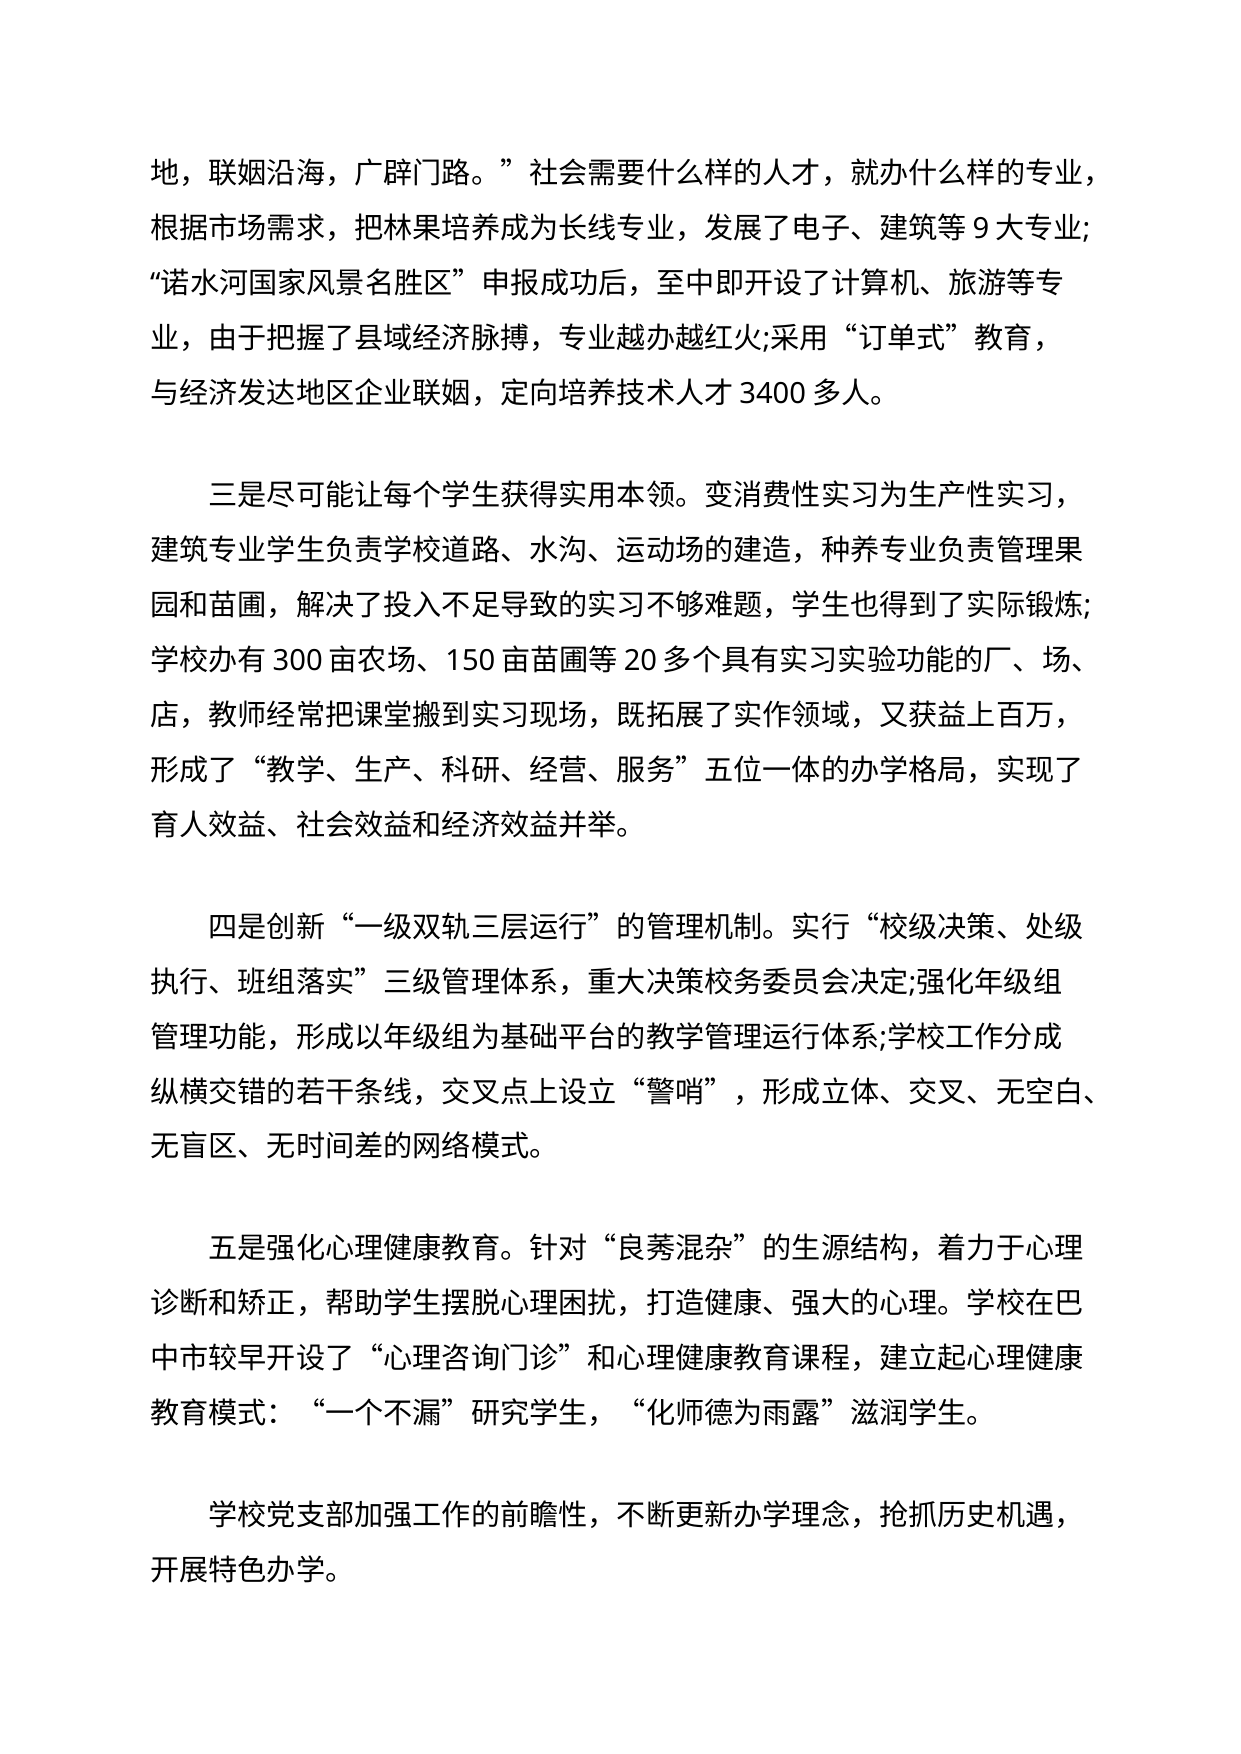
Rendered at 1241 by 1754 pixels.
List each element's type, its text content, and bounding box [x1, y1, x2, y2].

text 五是强化心理健康教育。针对“良莠混杂”的生源结构，着力于心理诊断和矫正，帮助学生摆脱心理困扰，打造健康、强大的心理。学校在巴中市较早开设了“心理咨询门诊”和心理健康教育课程，建立起心理健康教育模式：“一个不漏”研究学生，“化师德为雨露”滋润学生。 [150, 1225, 1090, 1432]
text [150, 150, 1090, 412]
text 四是创新“一级双轨三层运行”的管理机制。实行“校级决策、处级执行、班组落实”三级管理体系，重大决策校务委员会决定;强化年级组管理功能，形成以年级组为基础平台的教学管理运行体系;学校工作分成纵横交错的若干条线，交叉点上设立“警哨”，形成立体、交叉、无空白、无盲区、无时间差的网络模式。 [150, 903, 1090, 1165]
text 学校党支部加强工作的前瞻性，不断更新办学理念，抢抓历史机遇，开展特色办学。 [150, 1491, 1090, 1588]
text 三是尽可能让每个学生获得实用本领。变消费性实习为生产性实习，建筑专业学生负责学校道路、水沟、运动场的建造，种养专业负责管理果园和苗圃，解决了投入不足导致的实习不够难题，学生也得到了实际锻炼;学校办有300亩农场、150亩苗圃等20多个具有实习实验功能的厂、场、店，教师经常把课堂搬到实习现场，既拓展了实作领域，又获益上百万，形成了“教学、生产、科研、经营、服务”五位一体的办学格局，实现了育人效益、社会效益和经济效益并举。 [150, 472, 1090, 844]
